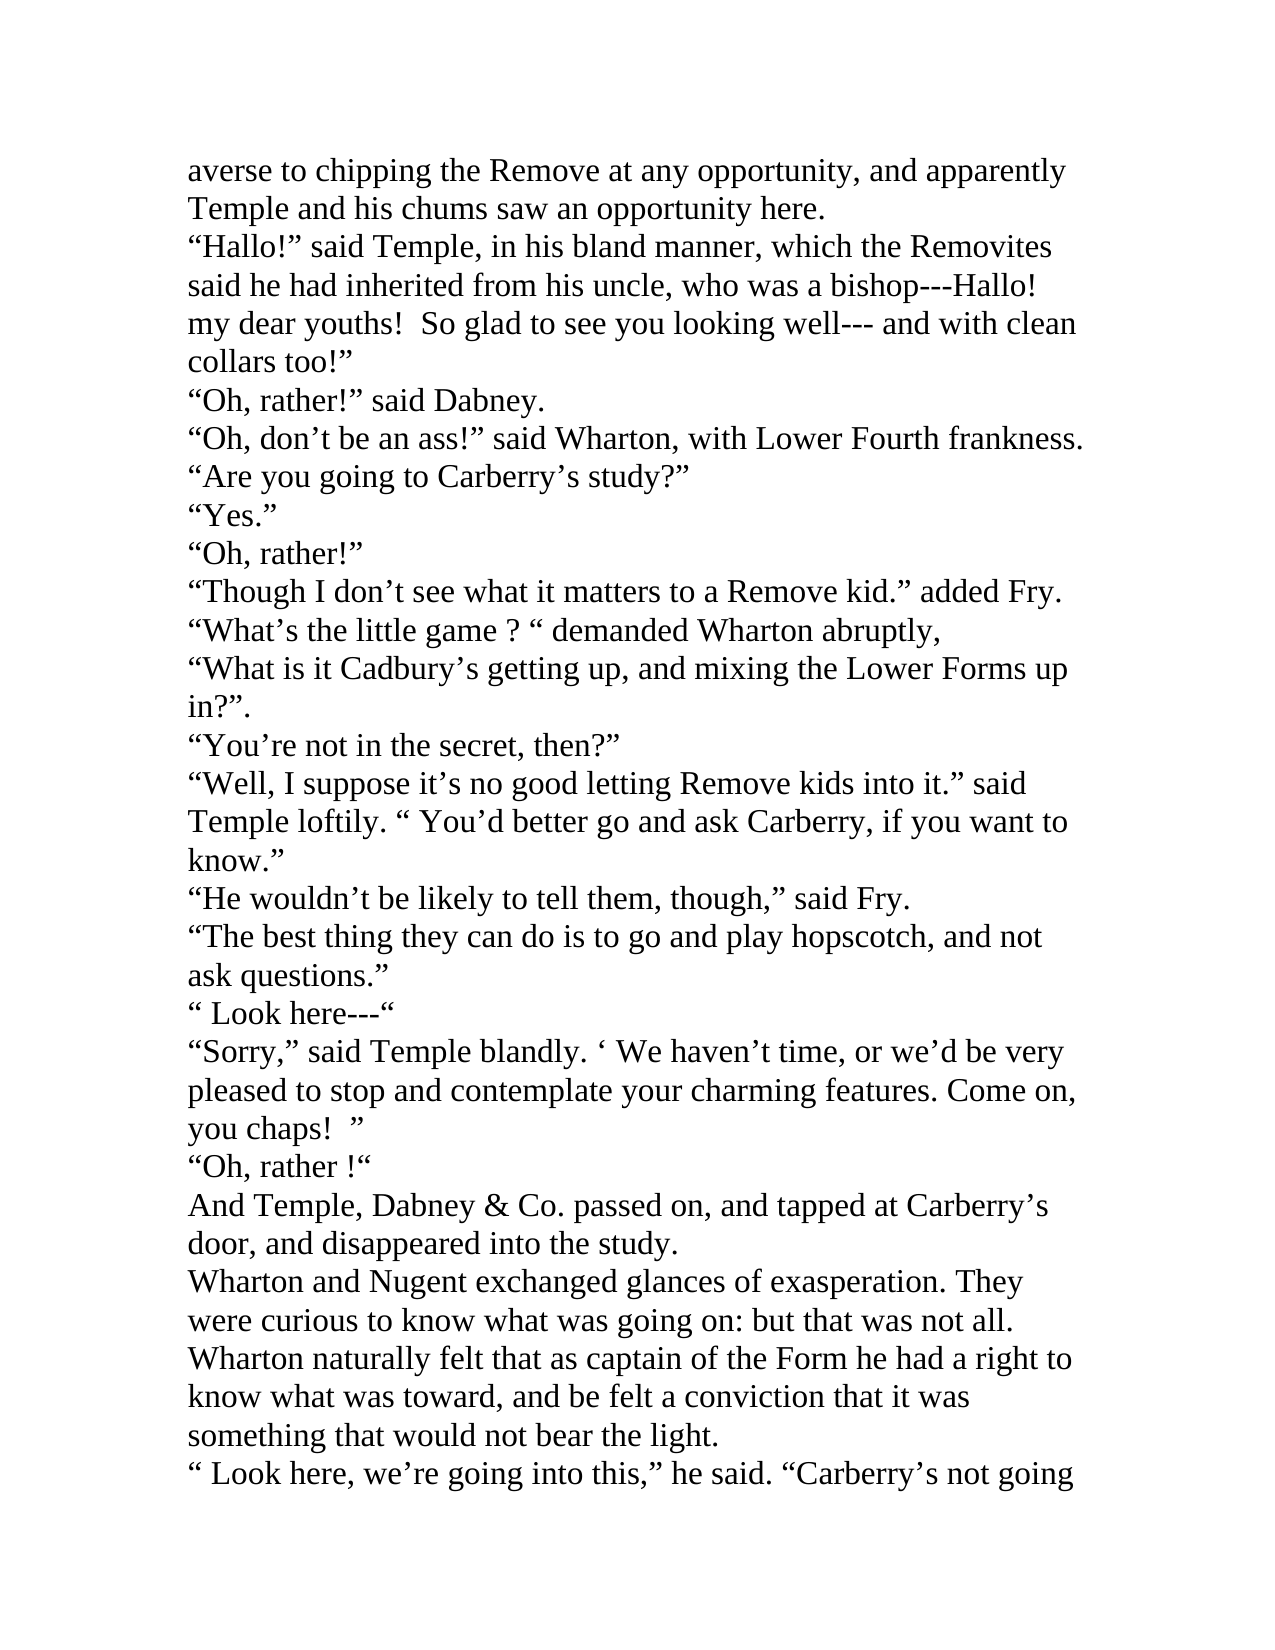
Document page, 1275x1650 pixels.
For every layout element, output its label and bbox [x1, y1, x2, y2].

text [187, 150, 1087, 1492]
